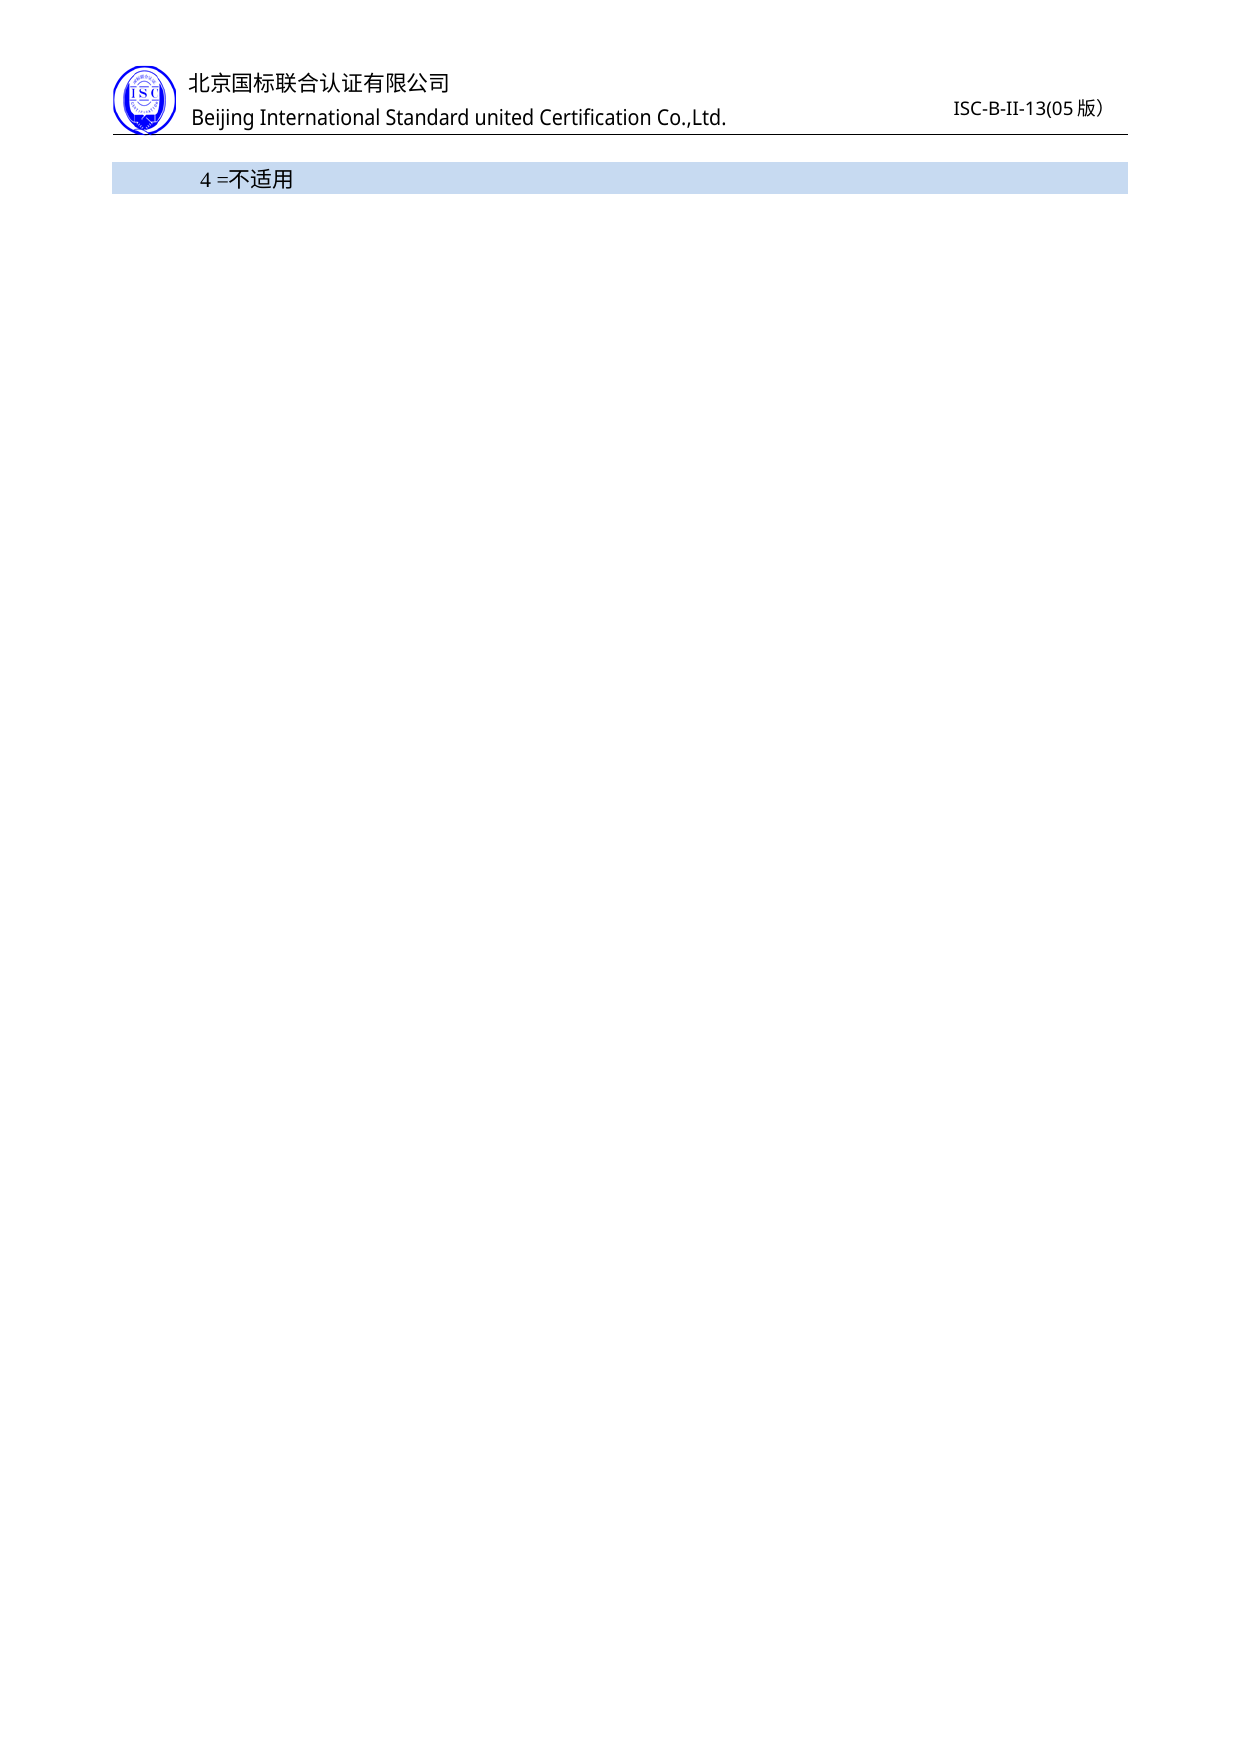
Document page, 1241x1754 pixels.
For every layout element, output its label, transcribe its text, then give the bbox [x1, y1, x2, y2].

text 4 =不适用 [112, 162, 1128, 194]
picture [112, 65, 176, 134]
